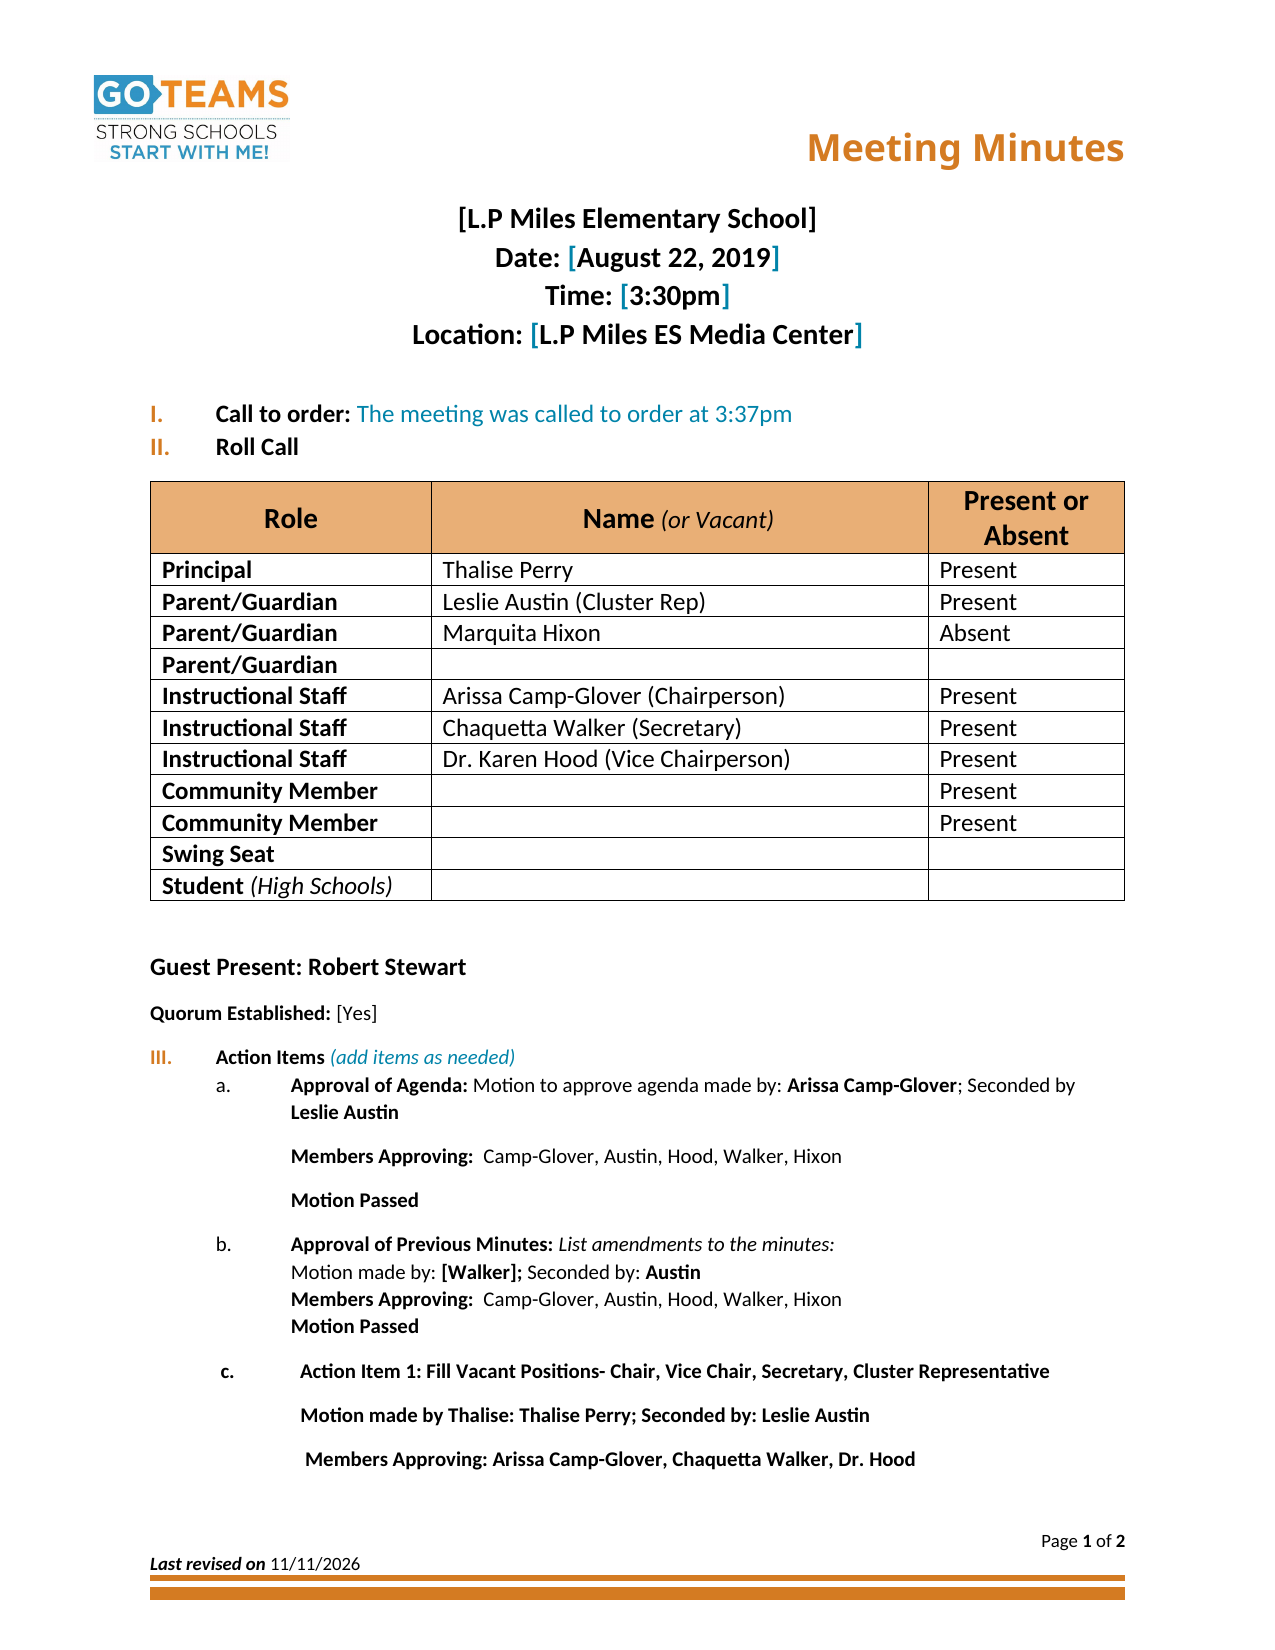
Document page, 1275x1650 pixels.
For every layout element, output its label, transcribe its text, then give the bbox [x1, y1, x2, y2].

table_cell [929, 838, 1124, 869]
text Location: [L.P Miles ES Media Center] [150, 316, 1125, 352]
list Call to order: The meeting was called to order at 3:37pm [150, 398, 1125, 429]
text Guest Present: Robert Stewart [150, 951, 1125, 981]
table_cell Student (High Schools) [151, 870, 431, 900]
table_cell Present [929, 586, 1124, 616]
table_header Present or Absent [929, 482, 1124, 553]
text c. Action Item 1: Fill Vacant Positions- Chair, Vice Chair, Secretary, Cluster Representative [150, 1358, 1125, 1383]
picture [93, 75, 290, 162]
table_header Role [151, 482, 431, 553]
text Date: [August 22, 2019] [150, 239, 1125, 275]
table_cell Marquita Hixon [432, 617, 928, 648]
table_cell Present [929, 775, 1124, 806]
table_header Name (or Vacant) [432, 482, 928, 553]
text [L.P Miles Elementary School] [150, 201, 1125, 236]
list Members Approving: Camp-Glover, Austin, Hood, Walker, Hixon [291, 1286, 1125, 1312]
text Members Approving: Camp-Glover, Austin, Hood, Walker, Hixon [216, 1143, 1125, 1169]
table_cell Dr. Karen Hood (Vice Chairperson) [432, 744, 928, 774]
list Approval of Previous Minutes: List amendments to the minutes: [216, 1232, 1125, 1257]
table_cell Instructional Staff [151, 680, 431, 711]
table_cell Chaquetta Walker (Secretary) [432, 712, 928, 742]
table_cell Principal [151, 554, 431, 585]
table_cell Parent/Guardian [151, 649, 431, 679]
table_cell Arissa Camp-Glover (Chairperson) [432, 680, 928, 711]
table_cell Community Member [151, 807, 431, 837]
table_cell Parent/Guardian [151, 617, 431, 648]
table_cell [432, 838, 928, 869]
table_cell [432, 807, 928, 837]
list Approval of Agenda: Motion to approve agenda made by: Arissa Camp-Glover; Seconded by Leslie Austin [216, 1072, 1125, 1125]
table_cell [432, 649, 928, 679]
table_cell [432, 870, 928, 900]
text Quorum Established: [Yes] [150, 1001, 1125, 1026]
list Motion made by: [Walker]; Seconded by: Austin [291, 1259, 1125, 1284]
table_cell Instructional Staff [151, 744, 431, 774]
table_cell Leslie Austin (Cluster Rep) [432, 586, 928, 616]
table_cell Community Member [151, 775, 431, 806]
table_cell Present [929, 807, 1124, 837]
table_cell Swing Seat [151, 838, 431, 869]
text Motion made by Thalise: Thalise Perry; Seconded by: Leslie Austin [150, 1402, 1125, 1427]
text Members Approving: Arissa Camp-Glover, Chaquetta Walker, Dr. Hood [150, 1446, 1125, 1471]
list Action Items (add items as needed) [150, 1044, 1125, 1070]
table_cell Parent/Guardian [151, 586, 431, 616]
table_cell [432, 775, 928, 806]
text Time: [3:30pm] [150, 277, 1125, 313]
table_cell Present [929, 712, 1124, 742]
table_cell [929, 649, 1124, 679]
text Motion Passed [216, 1187, 1125, 1213]
table_cell Thalise Perry [432, 554, 928, 585]
table_cell [929, 870, 1124, 900]
table_cell Present [929, 744, 1124, 774]
table_cell Instructional Staff [151, 712, 431, 742]
list Roll Call [150, 431, 1125, 462]
table_cell Present [929, 554, 1124, 585]
table_cell Present [929, 680, 1124, 711]
list Motion Passed [291, 1314, 1125, 1339]
table_cell Absent [929, 617, 1124, 648]
